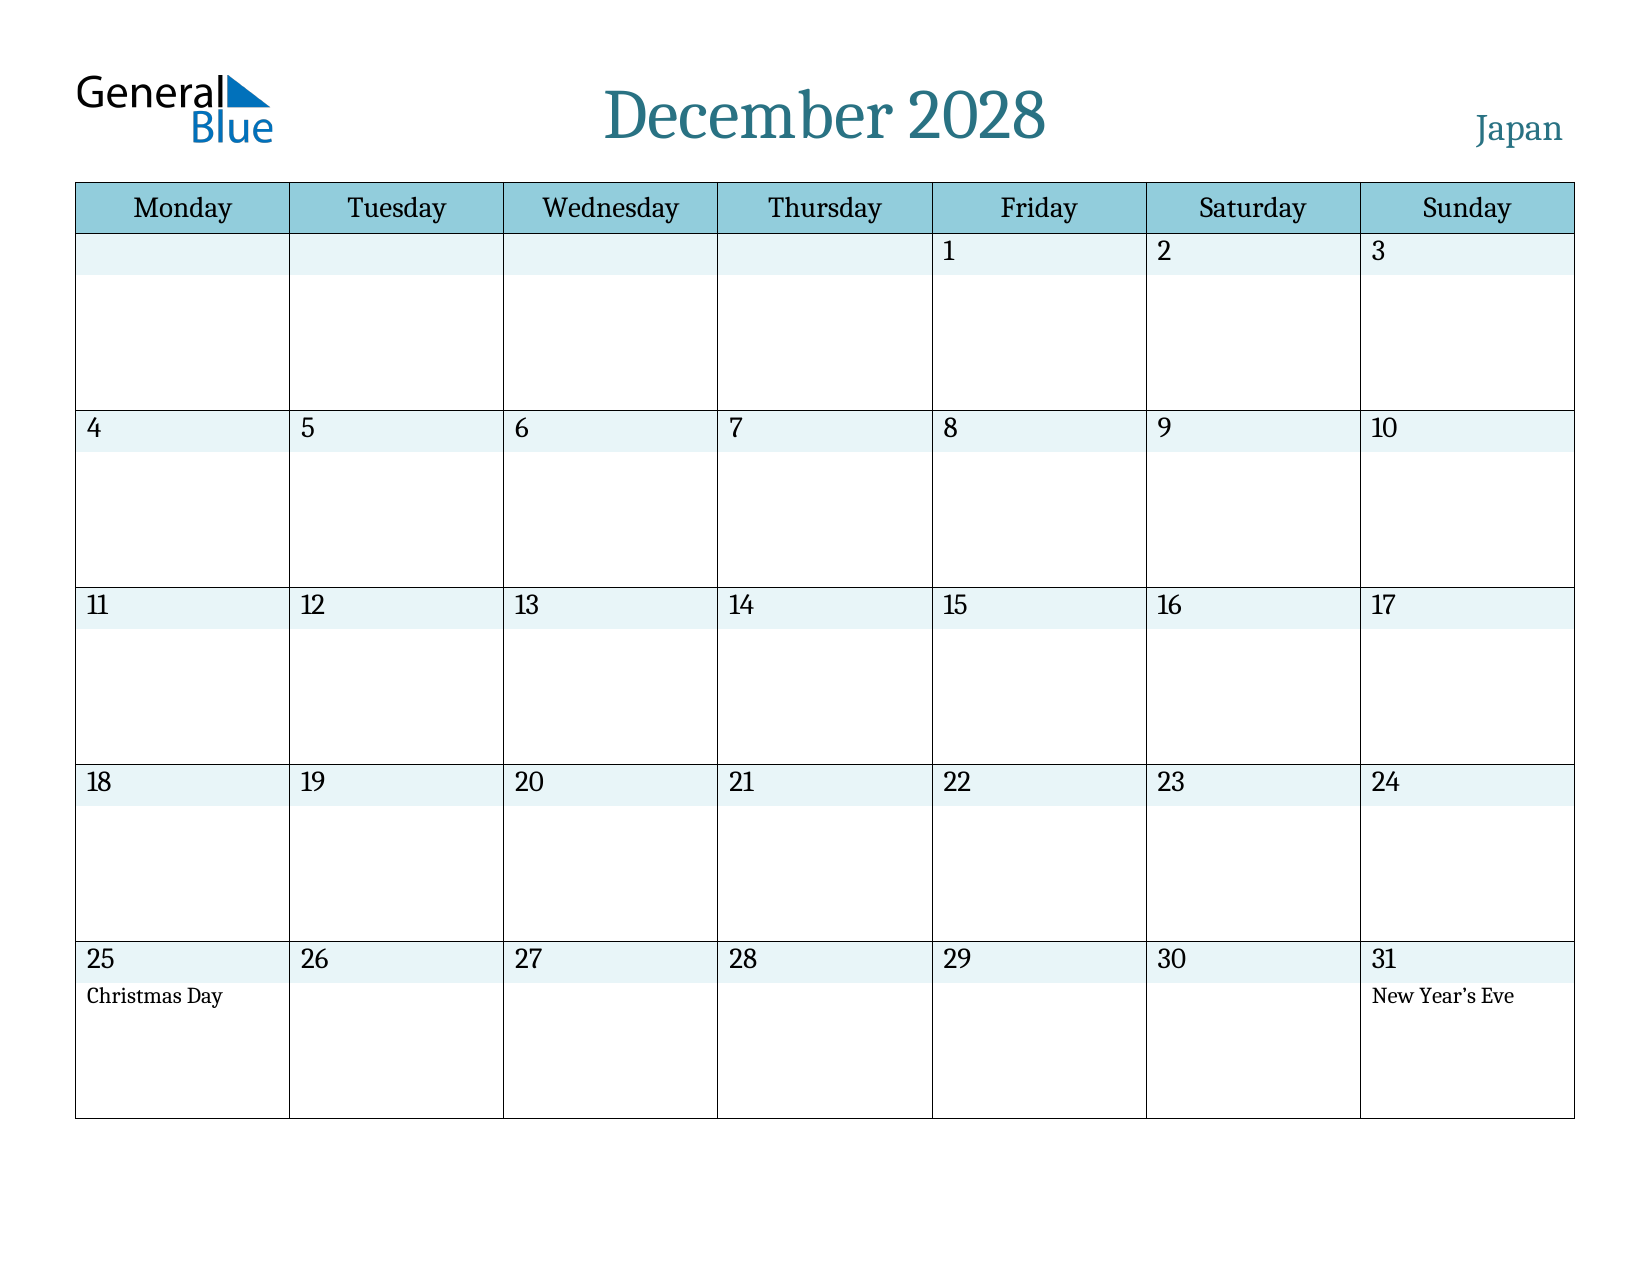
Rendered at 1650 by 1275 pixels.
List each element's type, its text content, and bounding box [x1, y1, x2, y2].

table_cell [933, 275, 1146, 410]
table_cell [504, 234, 717, 275]
table_cell 24 [1361, 765, 1574, 806]
table_cell 13 [504, 588, 717, 629]
table_cell 5 [290, 411, 503, 452]
table_cell [290, 452, 503, 587]
table_cell 12 [290, 588, 503, 629]
table_cell 1 [933, 234, 1146, 275]
table_cell [1147, 806, 1360, 941]
table_cell [1361, 275, 1574, 410]
table_cell Saturday [1147, 183, 1360, 233]
table_header Japan [1146, 75, 1574, 182]
table_cell 29 [933, 942, 1146, 983]
table_cell [290, 983, 503, 1118]
table_header [76, 75, 503, 182]
table_cell [718, 806, 932, 941]
table_cell [933, 806, 1146, 941]
table_cell 27 [504, 942, 717, 983]
table_cell [1361, 452, 1574, 587]
table_cell [933, 983, 1146, 1118]
picture [77, 75, 273, 143]
table_cell 31 [1361, 942, 1574, 983]
table_cell [1147, 452, 1360, 587]
table_cell Monday [76, 183, 289, 233]
table_cell Christmas Day [76, 983, 289, 1118]
table_cell [504, 629, 717, 764]
table_cell 19 [290, 765, 503, 806]
table_cell [76, 629, 289, 764]
table_header December 2028 [504, 75, 1146, 182]
table_cell New Year’s Eve [1361, 983, 1574, 1118]
table_cell [76, 234, 289, 275]
table_cell 9 [1147, 411, 1360, 452]
table_cell [76, 452, 289, 587]
table_cell 18 [76, 765, 289, 806]
table_cell [76, 806, 289, 941]
table_cell [933, 452, 1146, 587]
table_cell [504, 806, 717, 941]
table_cell 21 [718, 765, 932, 806]
table_cell 3 [1361, 234, 1574, 275]
table_cell 14 [718, 588, 932, 629]
table_cell [1361, 806, 1574, 941]
table_cell [1147, 983, 1360, 1118]
table_cell [290, 629, 503, 764]
table_cell [504, 275, 717, 410]
table_cell [504, 983, 717, 1118]
table_cell Tuesday [290, 183, 503, 233]
table_cell [76, 275, 289, 410]
table_cell 30 [1147, 942, 1360, 983]
table_cell [933, 629, 1146, 764]
table_cell 10 [1361, 411, 1574, 452]
table_cell [718, 629, 932, 764]
table_cell 17 [1361, 588, 1574, 629]
table_cell 26 [290, 942, 503, 983]
table_cell 28 [718, 942, 932, 983]
table_cell [718, 234, 932, 275]
table_cell [718, 983, 932, 1118]
table_cell 11 [76, 588, 289, 629]
table_cell 16 [1147, 588, 1360, 629]
table_cell Thursday [718, 183, 932, 233]
table_cell 15 [933, 588, 1146, 629]
table_cell 7 [718, 411, 932, 452]
table_cell [1147, 275, 1360, 410]
table_cell 22 [933, 765, 1146, 806]
table_cell [718, 275, 932, 410]
table_cell 6 [504, 411, 717, 452]
table_cell [718, 452, 932, 587]
table_cell Friday [933, 183, 1146, 233]
table_cell 25 [76, 942, 289, 983]
table_cell 2 [1147, 234, 1360, 275]
table_cell Wednesday [504, 183, 717, 233]
table_cell [504, 452, 717, 587]
table_cell [290, 806, 503, 941]
table_cell [290, 234, 503, 275]
table_cell [290, 275, 503, 410]
table_cell 8 [933, 411, 1146, 452]
table_cell [1147, 629, 1360, 764]
table_cell 23 [1147, 765, 1360, 806]
table_cell 20 [504, 765, 717, 806]
table_cell 4 [76, 411, 289, 452]
table_cell [1361, 629, 1574, 764]
table_cell Sunday [1361, 183, 1574, 233]
